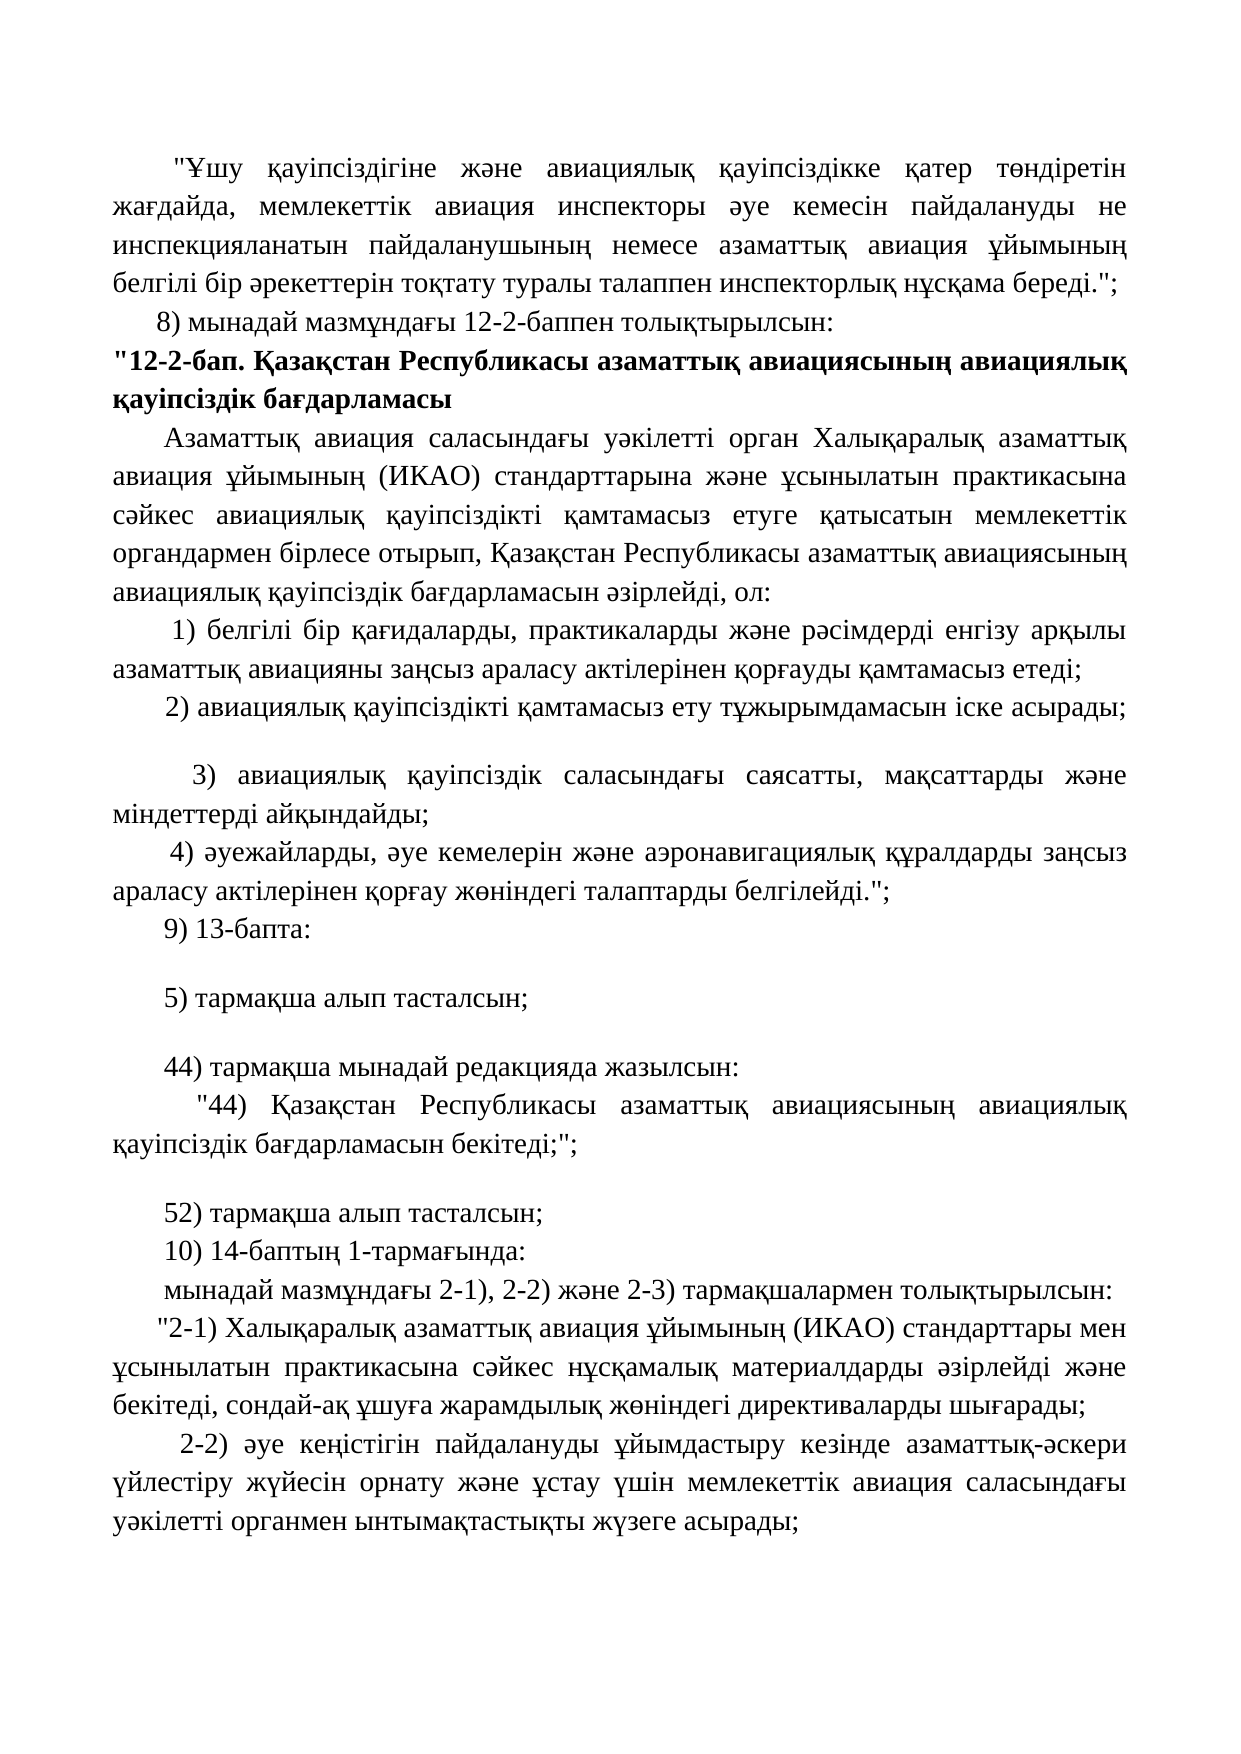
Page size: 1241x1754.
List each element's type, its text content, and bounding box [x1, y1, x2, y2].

text 5) тармақша алып тасталсын; [112, 980, 1128, 1014]
text 4) әуежайларды, әуе кемелерін және аэронавигациялық құралдарды заңсыз араласу актілерінен қорғау жөніндегі талаптарды белгілейді."; [112, 834, 1128, 906]
text "Ұшу қауіпсіздігіне және авиациялық қауіпсіздікке қатер төндіретін жағдайда, мемлекеттік авиация инспекторы әуе кемесін пайдалануды не инспекцияланатын пайдаланушының немесе азаматтық авиация ұйымының белгілі бір әрекеттерін тоқтату туралы талаппен инспекторлық нұсқама береді."; [112, 150, 1128, 299]
text 1) белгілі бір қағидаларды, практикаларды және рәсімдерді енгізу арқылы азаматтық авиацияны заңсыз араласу актiлерiнен қорғауды қамтамасыз етеді; [112, 612, 1128, 684]
text "2-1) Халықаралық азаматтық авиация ұйымының (ИКАО) стандарттары мен ұсынылатын практикасына сәйкес нұсқамалық материалдарды әзірлейді және бекітеді, сондай-ақ ұшуға жарамдылық жөніндегі директиваларды шығарады; [112, 1310, 1128, 1421]
text 3) авиациялық қауіпсіздік саласындағы саясатты, мақсаттарды және міндеттерді айқындайды; [112, 757, 1128, 829]
text 2-2) әуе кеңістігін пайдалануды ұйымдастыру кезінде азаматтық-әскери үйлестіру жүйесін орнату және ұстау үшін мемлекеттік авиация саласындағы уәкілетті органмен ынтымақтастықты жүзеге асырады; [112, 1426, 1128, 1537]
text 44) тармақша мынадай редакцияда жазылсын: [112, 1049, 1128, 1082]
text 8) мынадай мазмұндағы 12-2-баппен толықтырылсын: [112, 304, 1128, 338]
text 10) 14-баптың 1-тармағында: [112, 1233, 1128, 1267]
text "12-2-бап. Қазақстан Республикасы азаматтық авиациясының авиациялық қауіпсіздік бағдарламасы [112, 343, 1128, 415]
text "44) Қазақстан Республикасы азаматтық авиациясының авиациялық қауіпсіздік бағдарламасын бекітеді;"; [112, 1087, 1128, 1159]
text 9) 13-бапта: [112, 911, 1128, 945]
text мынадай мазмұндағы 2-1), 2-2) және 2-3) тармақшалармен толықтырылсын: [112, 1272, 1128, 1305]
text Азаматтық авиация саласындағы уәкілетті орган Халықаралық азаматтық авиация ұйымының (ИКАО) стандарттарына және ұсынылатын практикасына сәйкес авиациялық қауіпсіздікті қамтамасыз етуге қатысатын мемлекеттік органдармен бірлесе отырып, Қазақстан Республикасы азаматтық авиациясының авиациялық қауіпсіздік бағдарламасын әзірлейді, ол: [112, 420, 1128, 607]
text 2) авиациялық қауіпсіздікті қамтамасыз ету тұжырымдамасын іске асырады; [112, 689, 1128, 753]
text 52) тармақша алып тасталсын; [112, 1195, 1128, 1228]
